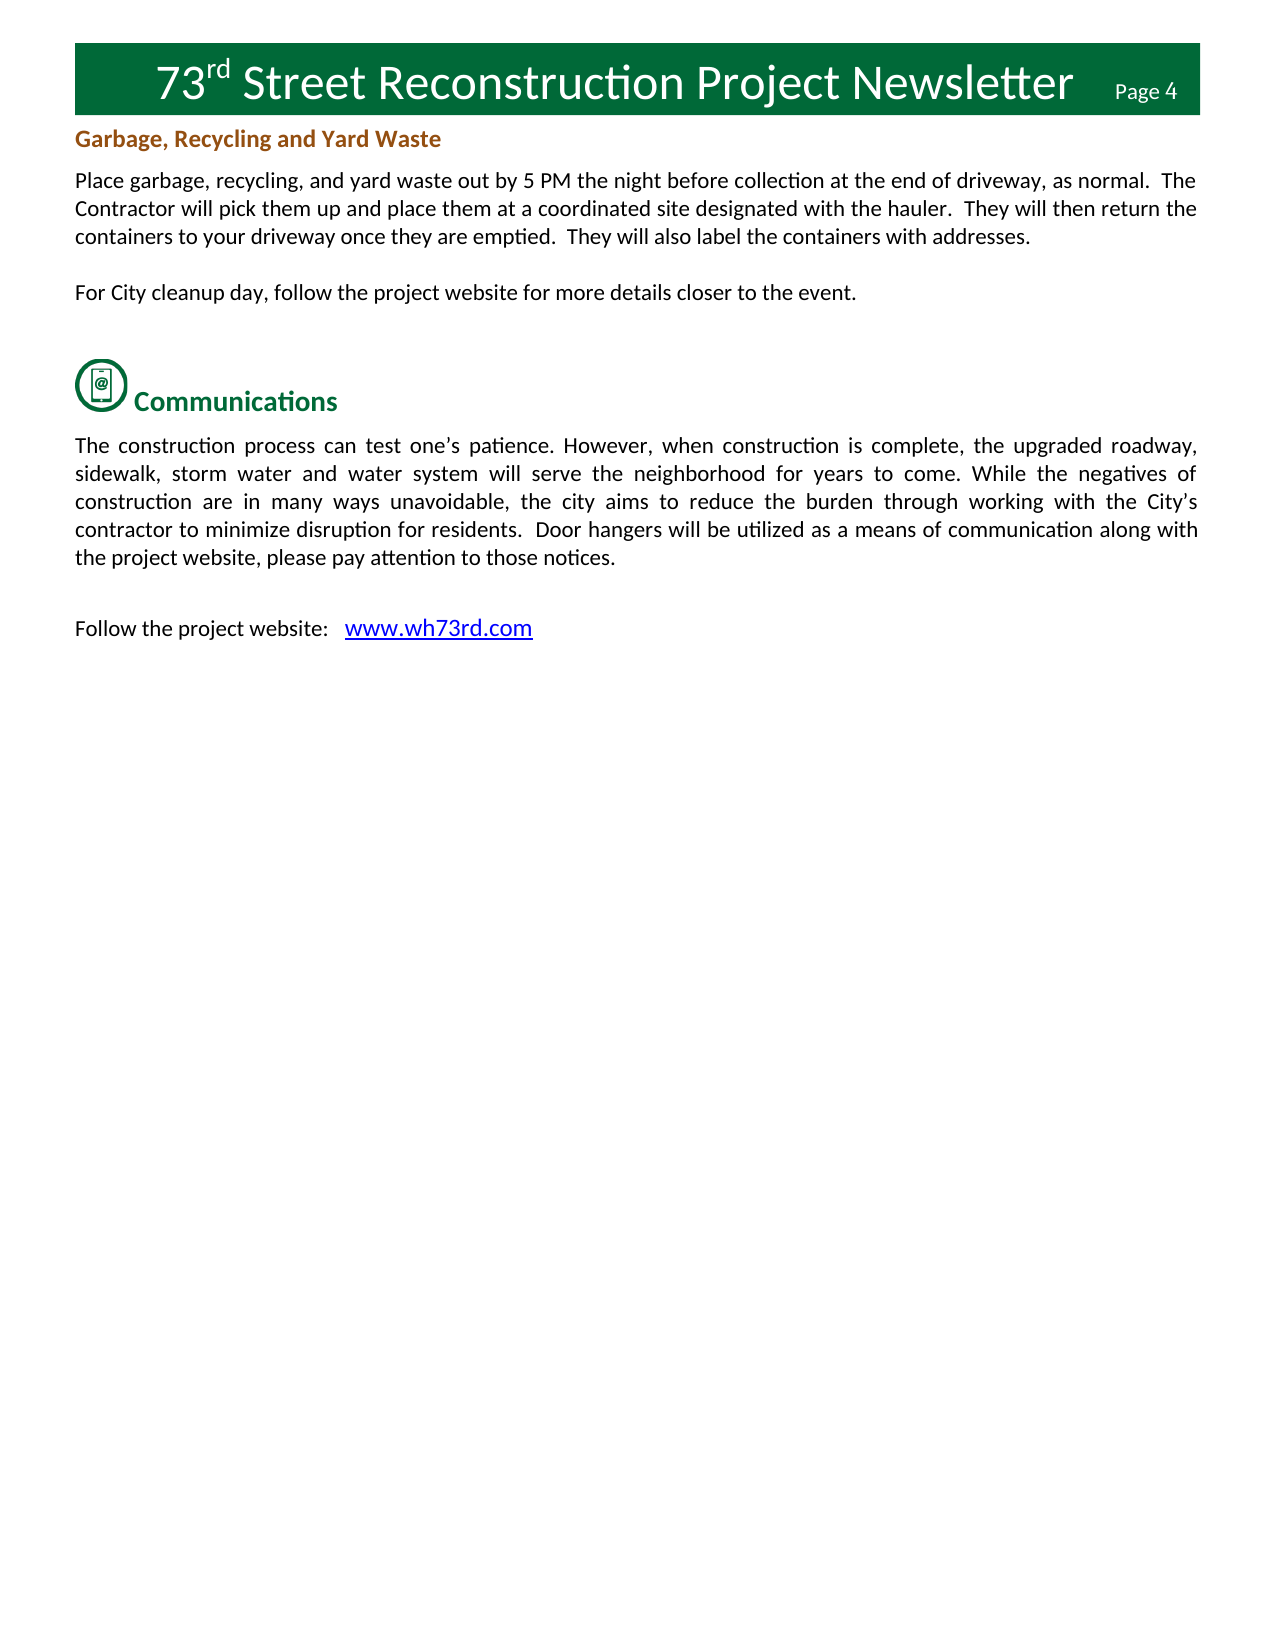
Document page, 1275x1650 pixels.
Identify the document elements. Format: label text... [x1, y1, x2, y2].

text For City cleanup day, follow the project website for more details closer to the event. [75, 278, 1200, 306]
text Place garbage, recycling, and yard waste out by 5 PM the night before collection at the end of driveway, as normal. The Contractor will pick them up and place them at a coordinated site designated with the hauler. They will then return the containers to your driveway once they are emptied. They will also label the containers with addresses. [75, 166, 1200, 250]
picture [75, 359, 128, 412]
text Communications [75, 359, 1200, 419]
text Garbage, Recycling and Yard Waste [75, 104, 1200, 153]
text Follow the project website: www.wh73rd.com [75, 612, 1200, 642]
text The construction process can test one’s patience. However, when construction is complete, the upgraded roadway, sidewalk, storm water and water system will serve the neighborhood for years to come. While the negatives of construction are in many ways unavoidable, the city aims to reduce the burden through working with the City’s contractor to minimize disruption for residents. Door hangers will be utilized as a means of communication along with the project website, please pay attention to those notices. [75, 431, 1200, 571]
